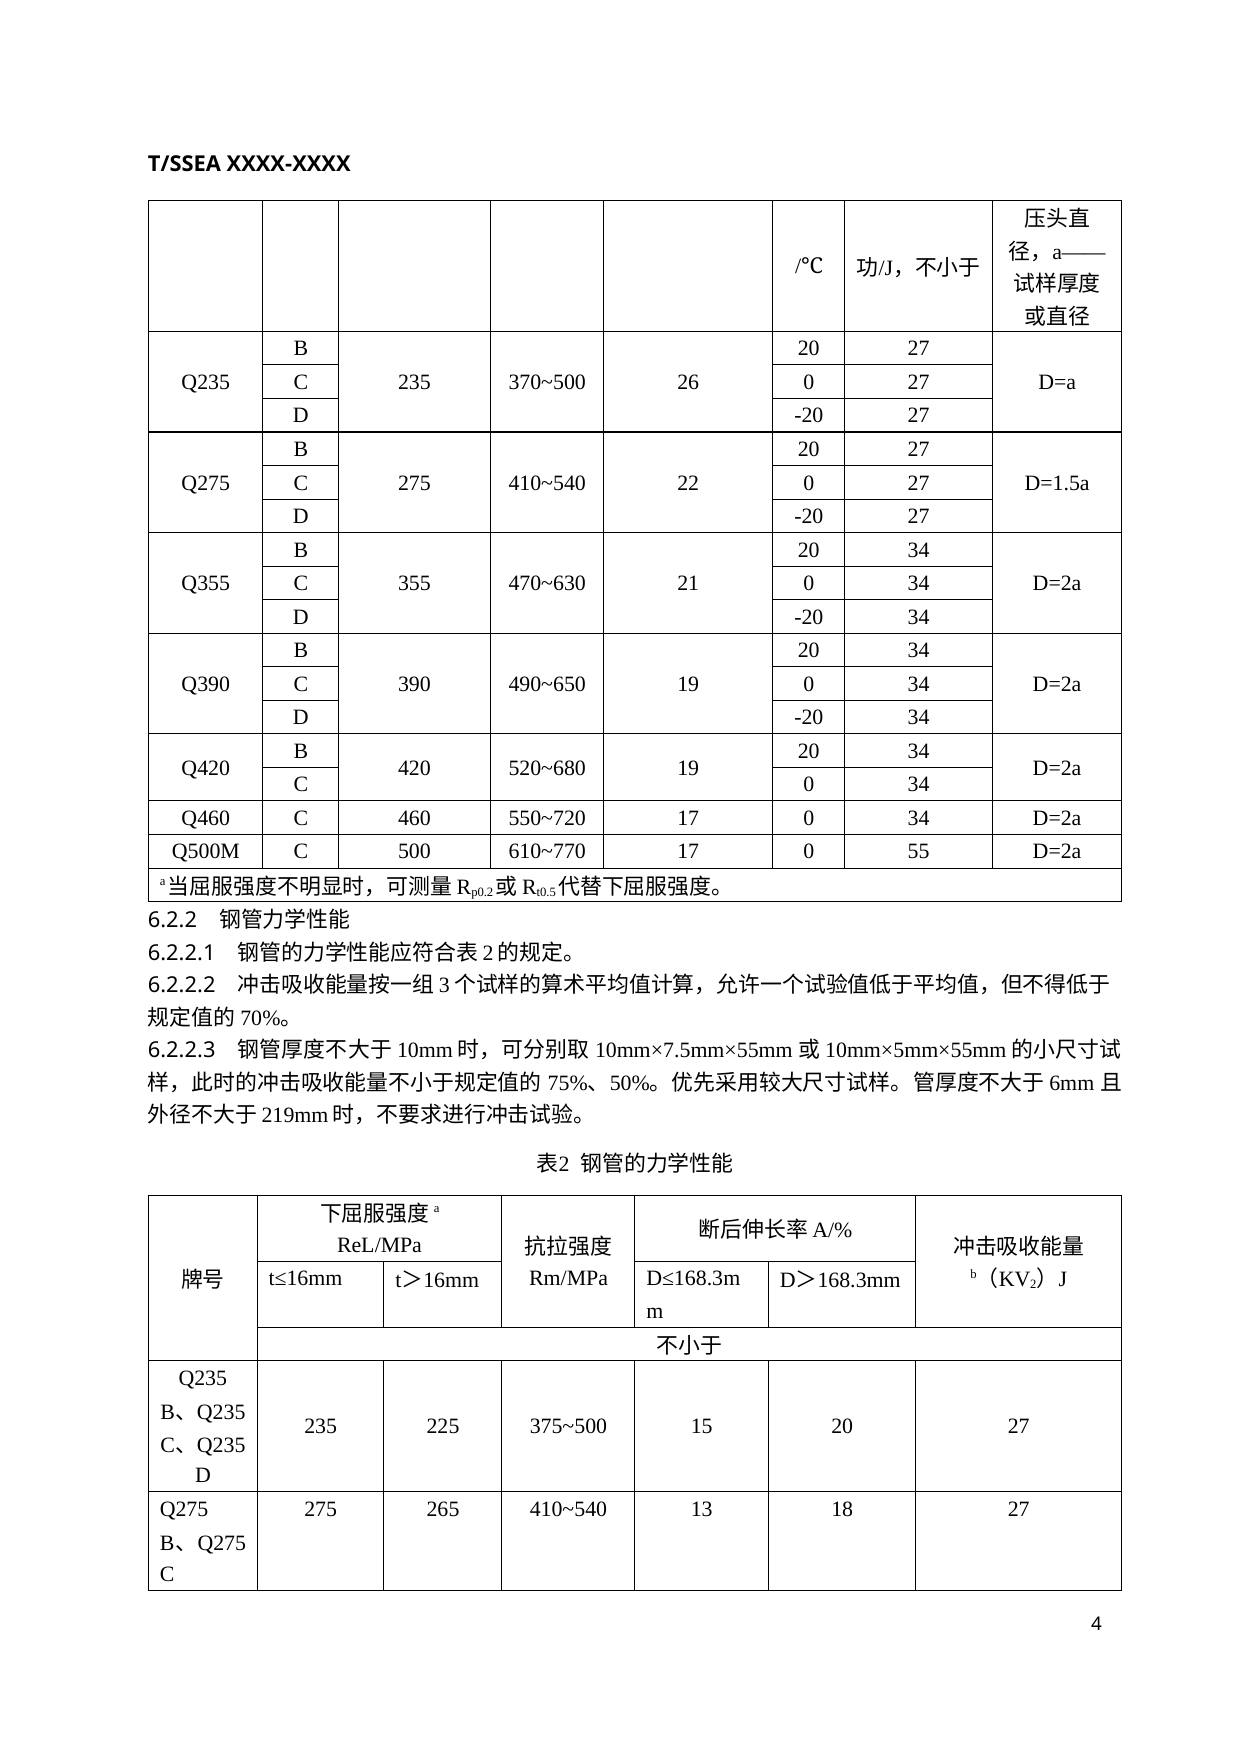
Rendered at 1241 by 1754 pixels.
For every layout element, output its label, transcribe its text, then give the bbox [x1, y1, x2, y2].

table_cell 17 [604, 801, 772, 834]
table_cell 冲击吸收功/J，不小于 [845, 201, 992, 331]
table_cell 27 [845, 365, 992, 398]
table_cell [993, 201, 1121, 331]
table_cell 20 [773, 433, 844, 465]
table_cell C [263, 801, 338, 834]
table_cell D=a [993, 332, 1121, 431]
table_cell D=1.5a [993, 433, 1121, 532]
table_cell 235 [339, 332, 490, 431]
table_cell t＞16mm [384, 1262, 501, 1327]
table_cell C [263, 567, 338, 599]
table_cell 34 [845, 734, 992, 767]
table_header 冲击吸收能量b（KV2）J [916, 1196, 1121, 1327]
table_cell 355 [339, 533, 490, 633]
table_cell 0 [773, 466, 844, 498]
table_cell 27 [845, 466, 992, 498]
table_cell Q235 [149, 332, 262, 431]
table_cell 温度/℃ [773, 201, 844, 331]
table_cell 0 [773, 667, 844, 700]
table_cell -20 [773, 600, 844, 633]
table_cell 610~770 [491, 835, 603, 867]
table_cell B [263, 634, 338, 666]
table_cell 20 [773, 332, 844, 364]
table_cell 0 [773, 768, 844, 800]
table_cell 34 [845, 600, 992, 633]
table_cell D=2a [993, 634, 1121, 733]
table_cell D [263, 500, 338, 532]
table_cell Q355 [149, 533, 262, 633]
table_cell -20 [773, 701, 844, 733]
table_header 牌号 [149, 1196, 257, 1360]
table_cell 0 [773, 835, 844, 867]
table_cell 410~540 [491, 433, 603, 532]
table_cell -20 [773, 399, 844, 431]
table_cell 520~680 [491, 734, 603, 800]
table_header 下屈服强度a ReL/MPa [258, 1196, 501, 1261]
table_cell 55 [845, 835, 992, 867]
table_cell B [263, 332, 338, 364]
table_cell 19 [604, 734, 772, 800]
table_cell 27 [845, 332, 992, 364]
table_cell B [263, 433, 338, 465]
table_cell 27 [845, 433, 992, 465]
table_cell 15 [635, 1361, 768, 1491]
table_cell 275 [258, 1492, 383, 1590]
list 钢管的力学性能 [148, 1146, 1122, 1178]
table_cell B [263, 734, 338, 767]
list 钢管厚度不大于10mm时，可分别取10mm×7.5mm×55mm 或10mm×5mm×55mm的小尺寸试样，此时的冲击吸收能量不小于规定值的75%、50%。优先采用较大尺寸试样。管厚度不大于6mm 且外径不大于219mm时，不要求进行冲击试验。 [148, 1032, 1122, 1129]
table_cell D=2a [993, 734, 1121, 800]
table_cell 27 [845, 500, 992, 532]
table_cell C [263, 667, 338, 700]
table_cell 500 [339, 835, 490, 867]
table_cell Q275 [149, 433, 262, 532]
table_cell 20 [773, 734, 844, 767]
table_cell C [263, 466, 338, 498]
table_cell C [263, 835, 338, 867]
table_header 断后伸长率A/% [635, 1196, 915, 1261]
table_cell 550~720 [491, 801, 603, 834]
table_cell 470~630 [491, 533, 603, 633]
list 钢管力学性能 [148, 902, 1122, 934]
table_header 抗拉强度 Rm/MPa [502, 1196, 634, 1327]
table_cell 34 [845, 701, 992, 733]
table_cell 225 [384, 1361, 501, 1491]
table_cell 22 [604, 433, 772, 532]
table_cell 420 [339, 734, 490, 800]
table_cell 27 [845, 399, 992, 431]
table_cell 27 [916, 1361, 1121, 1491]
table_cell 235 [258, 1361, 383, 1491]
table_cell D [263, 600, 338, 633]
table_cell D＞168.3mm [769, 1262, 915, 1327]
table_cell Q500M [149, 835, 262, 867]
table_cell 34 [845, 801, 992, 834]
table_cell D=2a [993, 533, 1121, 633]
table_cell 不小于 [258, 1328, 1121, 1360]
table_cell D [263, 701, 338, 733]
table_cell 390 [339, 634, 490, 733]
table_cell C [263, 768, 338, 800]
table_cell 370~500 [491, 332, 603, 431]
table_cell Q420 [149, 734, 262, 800]
list 钢管的力学性能应符合表2的规定。 [148, 934, 1122, 967]
table_cell 34 [845, 634, 992, 666]
table_cell 19 [604, 634, 772, 733]
list 冲击吸收能量按一组3个试样的算术平均值计算，允许一个试验值低于平均值，但不得低于规定值的 70%。 [148, 967, 1122, 1032]
table_cell 26 [604, 332, 772, 431]
table_cell 20 [773, 634, 844, 666]
table_cell 0 [773, 801, 844, 834]
table_cell 375~500 [502, 1361, 634, 1491]
table_cell 27 [916, 1492, 1121, 1590]
table_cell 265 [384, 1492, 501, 1590]
table_cell D [263, 399, 338, 431]
table_cell 34 [845, 667, 992, 700]
table_cell a当屈服强度不明显时，可测量Rp0.2或Rt0.5代替下屈服强度。 [149, 869, 1121, 901]
table_cell D≤168.3mm [635, 1262, 768, 1327]
table_cell 20 [769, 1361, 915, 1491]
table_cell 490~650 [491, 634, 603, 733]
table_cell t≤16mm [258, 1262, 383, 1327]
table_cell 410~540 [502, 1492, 634, 1590]
table_cell 21 [604, 533, 772, 633]
table_cell C [263, 365, 338, 398]
table_cell Q460 [149, 801, 262, 834]
table_cell D=2a [993, 835, 1121, 867]
table_cell 17 [604, 835, 772, 867]
table_cell D=2a [993, 801, 1121, 834]
table_cell 0 [773, 365, 844, 398]
table_cell Q390 [149, 634, 262, 733]
table_cell B [263, 533, 338, 566]
table_cell 34 [845, 533, 992, 566]
table_cell Q235B、Q235C、Q235D [149, 1361, 257, 1491]
table_cell Q275B、Q275C Q275D [149, 1492, 257, 1590]
table_cell 18 [769, 1492, 915, 1590]
table_cell 0 [773, 567, 844, 599]
table_cell 34 [845, 768, 992, 800]
table_cell 13 [635, 1492, 768, 1590]
table_cell 275 [339, 433, 490, 532]
table_cell 20 [773, 533, 844, 566]
table_cell -20 [773, 500, 844, 532]
table_cell 460 [339, 801, 490, 834]
table_cell 34 [845, 567, 992, 599]
